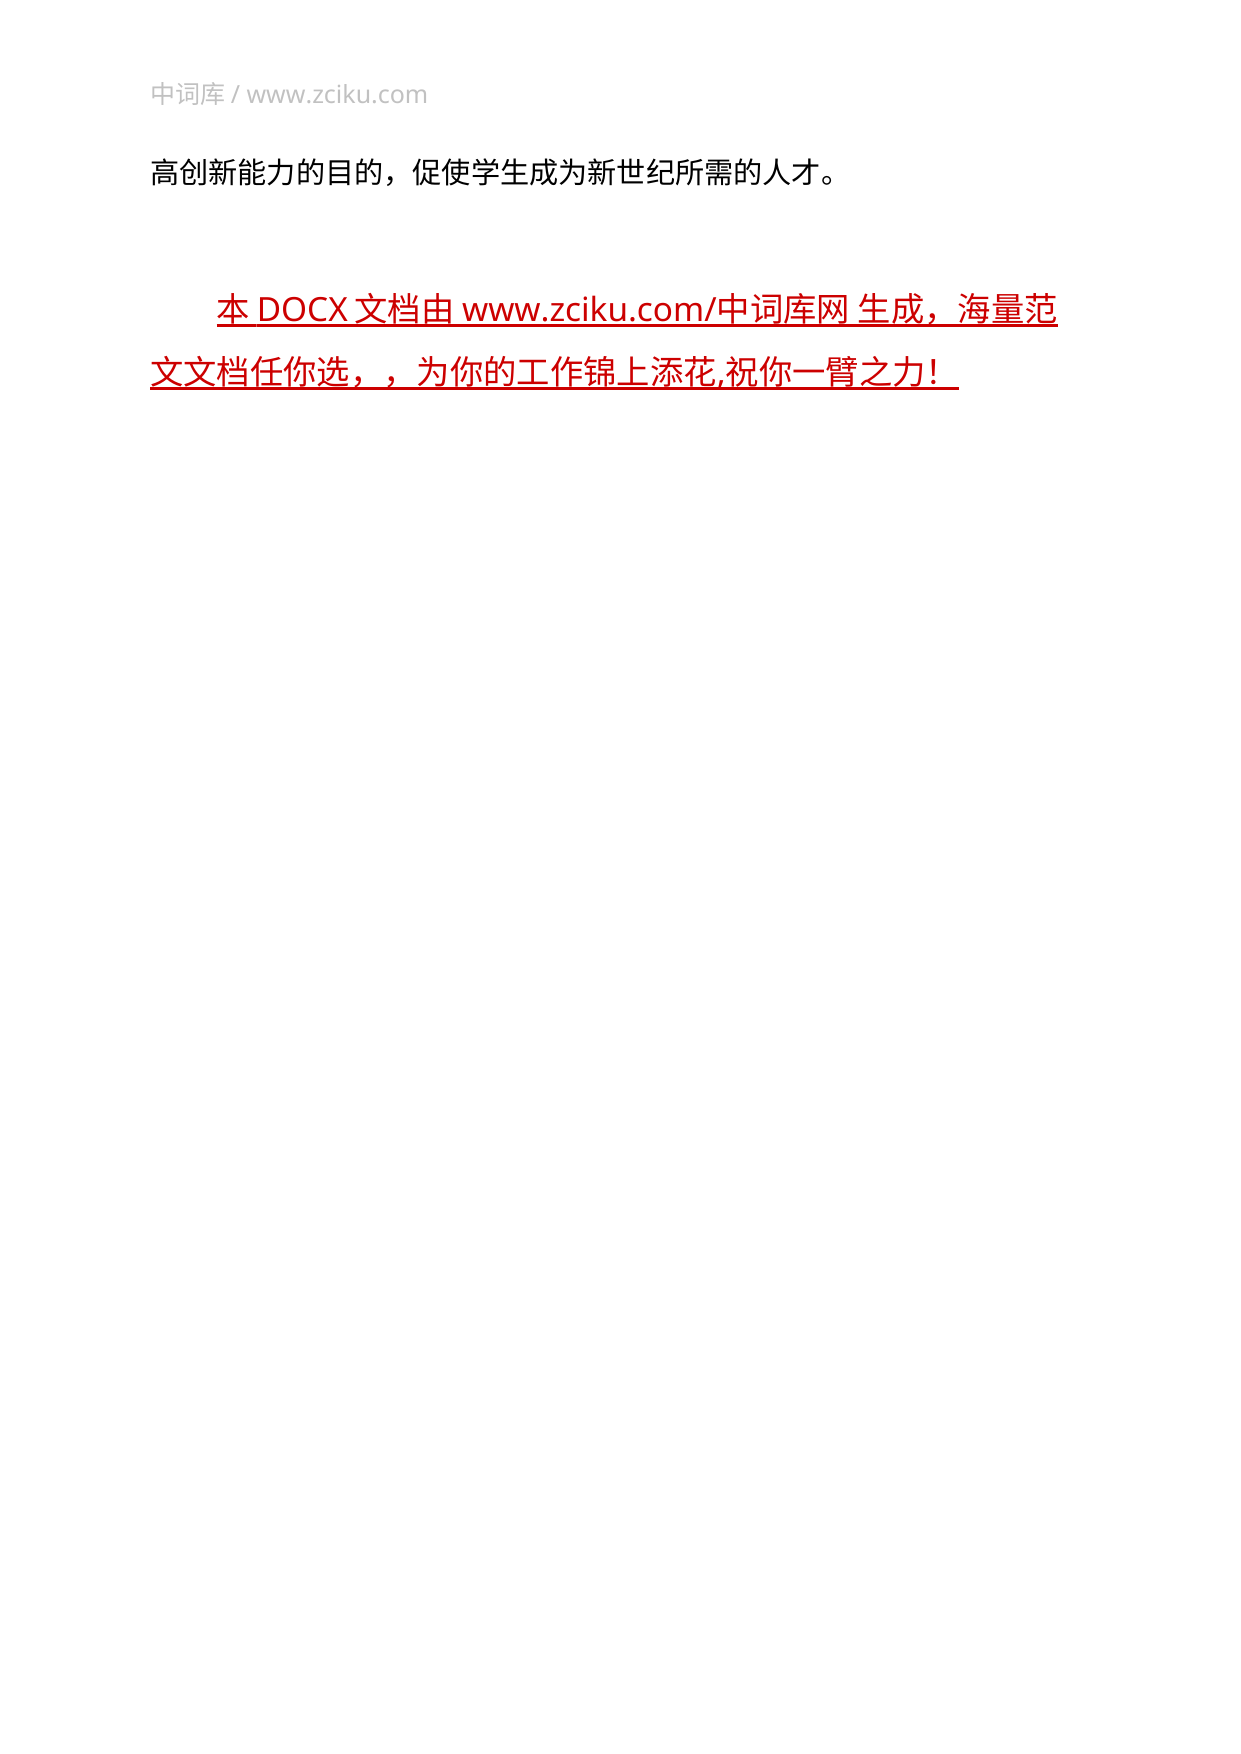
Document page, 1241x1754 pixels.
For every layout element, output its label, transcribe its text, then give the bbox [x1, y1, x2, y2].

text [150, 150, 1090, 192]
text 本DOCX文档由 www.zciku.com/中词库网 生成，海量范文文档任你选，，为你的工作锦上添花,祝你一臂之力！ [150, 283, 1090, 394]
